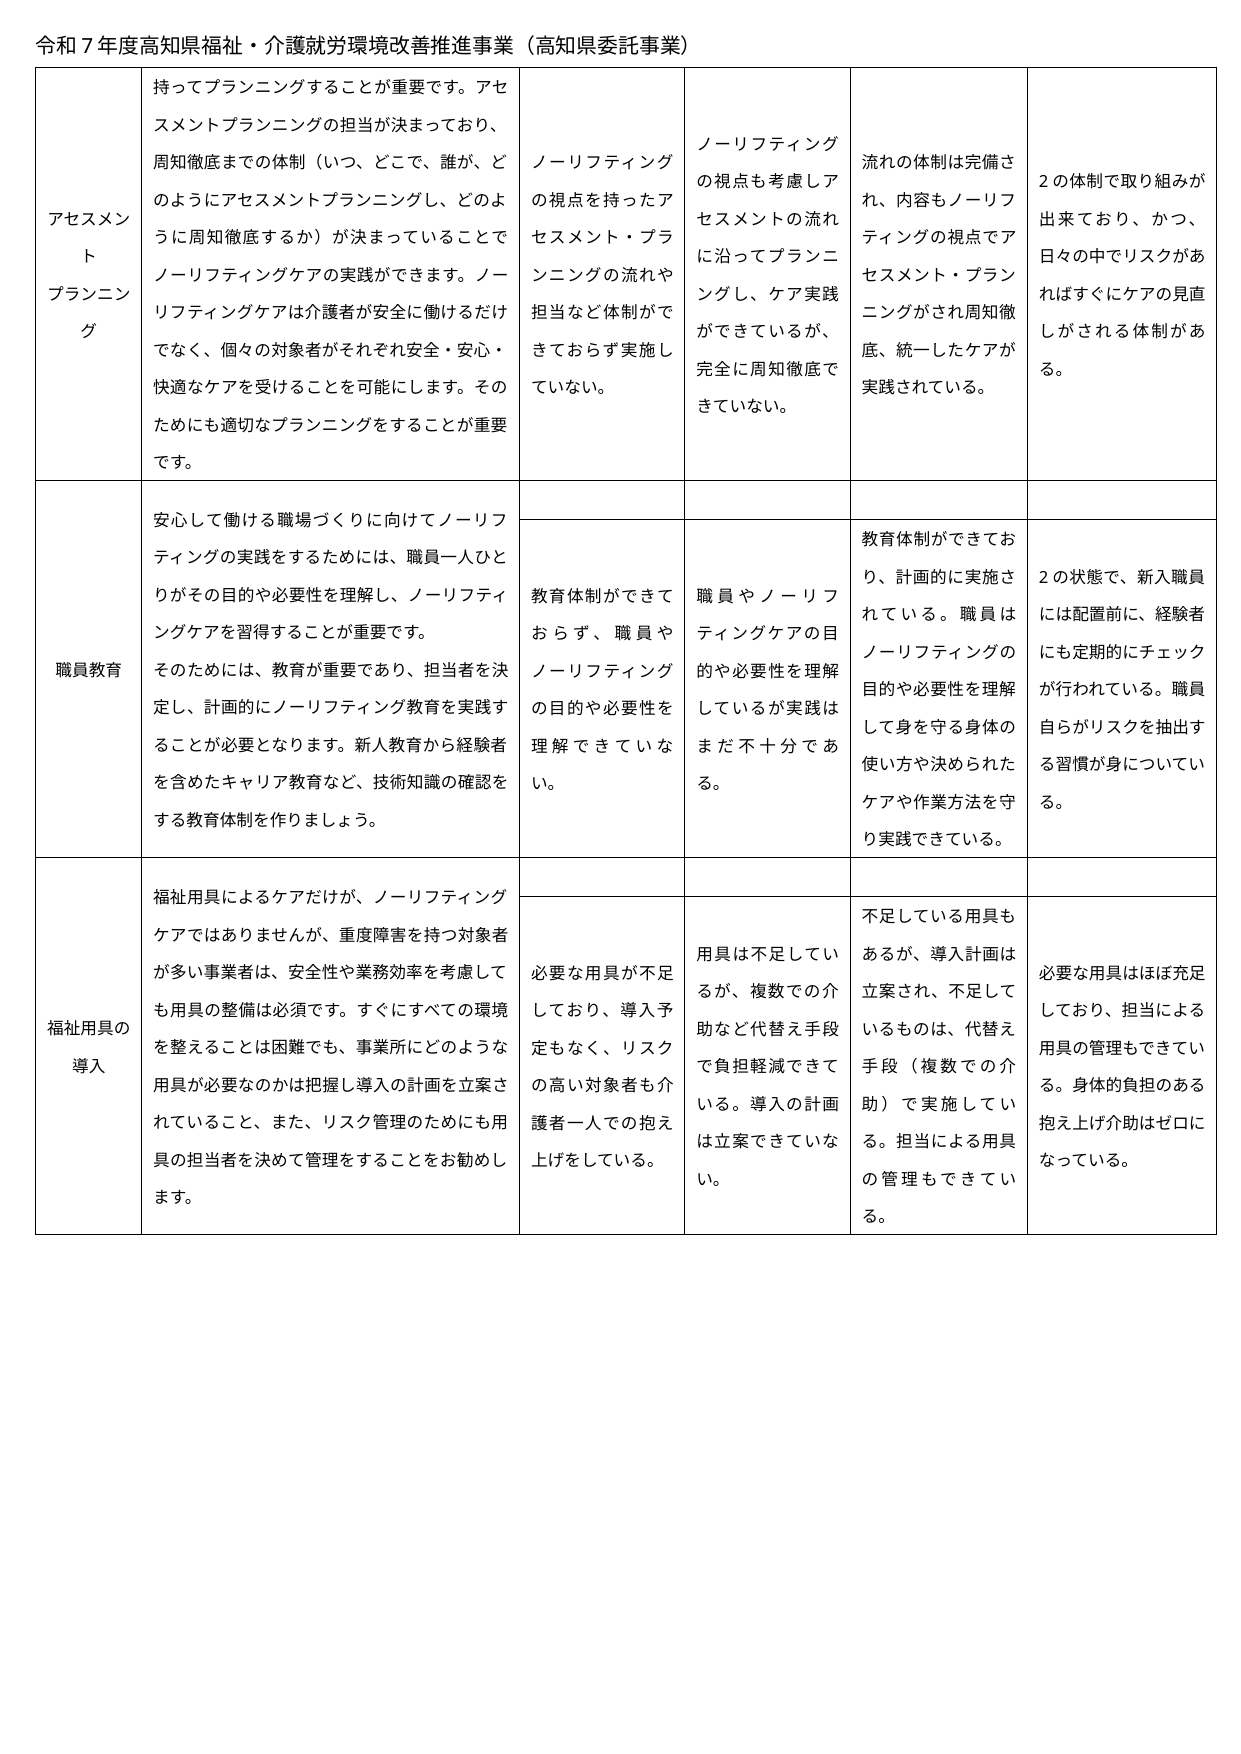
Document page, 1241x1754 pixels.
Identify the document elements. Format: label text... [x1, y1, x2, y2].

table_cell [685, 858, 850, 896]
table_cell 必要な用具はほぼ充足しており、担当による用具の管理もできている。身体的負担のある抱え上げ介助はゼロになっている。 [1028, 897, 1216, 1234]
table_cell 職員教育 [36, 481, 141, 857]
table_cell 職員やノーリフティングケアの目的や必要性を理解しているが実践はまだ不十分である。 [685, 520, 850, 857]
table_cell 2の状態で、新入職員には配置前に、経験者にも定期的にチェックが行われている。職員自らがリスクを抽出する習慣が身についている。 [1028, 520, 1216, 857]
table_cell [520, 481, 684, 519]
table_cell 対象者の アセスメント プランニング [36, 68, 141, 480]
table_cell 安心して働ける職場づくりに向けてノーリフティングの実践をするためには、職員一人ひとりがその目的や必要性を理解し、ノーリフティングケアを習得することが重要です。 そのためには、教育が重要であり、担当者を決定し、計画的にノーリフティング教育を実践することが必要となります。新人教育から経験者を含めたキャリア教育など、技術知識の確認をする教育体制を作りましょう。 [142, 481, 519, 857]
table_cell 必要な用具が不足しており、導入予定もなく、リスクの高い対象者も介護者一人での抱え上げをしている。 [520, 897, 684, 1234]
table_cell 流れの体制は完備され、内容もノーリフティングの視点でアセスメント・プランニングがされ周知徹底、統一したケアが実践されている。 [851, 68, 1027, 480]
table_cell 2の体制で取り組みが出来ており、かつ、日々の中でリスクがあればすぐにケアの見直しがされる体制がある。 [1028, 68, 1216, 480]
table_cell 教育体制ができておらず、職員やノーリフティングの目的や必要性を理解できていない。 [520, 520, 684, 857]
table_cell 不足している用具もあるが、導入計画は立案され、不足しているものは、代替え手段（複数での介助）で実施している。担当による用具の管理もできている。 [851, 897, 1027, 1234]
table_cell ノーリフティングの視点も考慮しアセスメントの流れに沿ってプランニングし、ケア実践ができているが、完全に周知徹底できていない。 [685, 68, 850, 480]
table_cell ノーリフティングの視点を持ったアセスメント・プランニングの流れや担当など体制ができておらず実施していない。 [520, 68, 684, 480]
table_cell [1028, 858, 1216, 896]
table_cell [851, 858, 1027, 896]
table_cell 用具は不足しているが、複数での介助など代替え手段で負担軽減できている。導入の計画は立案できていない。 [685, 897, 850, 1234]
table_cell 福祉用具によるケアだけが、ノーリフティングケアではありませんが、重度障害を持つ対象者が多い事業者は、安全性や業務効率を考慮しても用具の整備は必須です。すぐにすべての環境を整えることは困難でも、事業所にどのような用具が必要なのかは把握し導入の計画を立案されていること、また、リスク管理のためにも用具の担当者を決めて管理をすることをお勧めします。 [142, 858, 519, 1234]
table_cell [1028, 481, 1216, 519]
table_cell [520, 858, 684, 896]
table_cell [685, 481, 850, 519]
table_cell 教育体制ができており、計画的に実施されている。職員はノーリフティングの目的や必要性を理解して身を守る身体の使い方や決められたケアや作業方法を守り実践できている。 [851, 520, 1027, 857]
table_cell [851, 481, 1027, 519]
table_cell 福祉用具の 導入 [36, 858, 141, 1234]
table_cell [142, 68, 519, 480]
